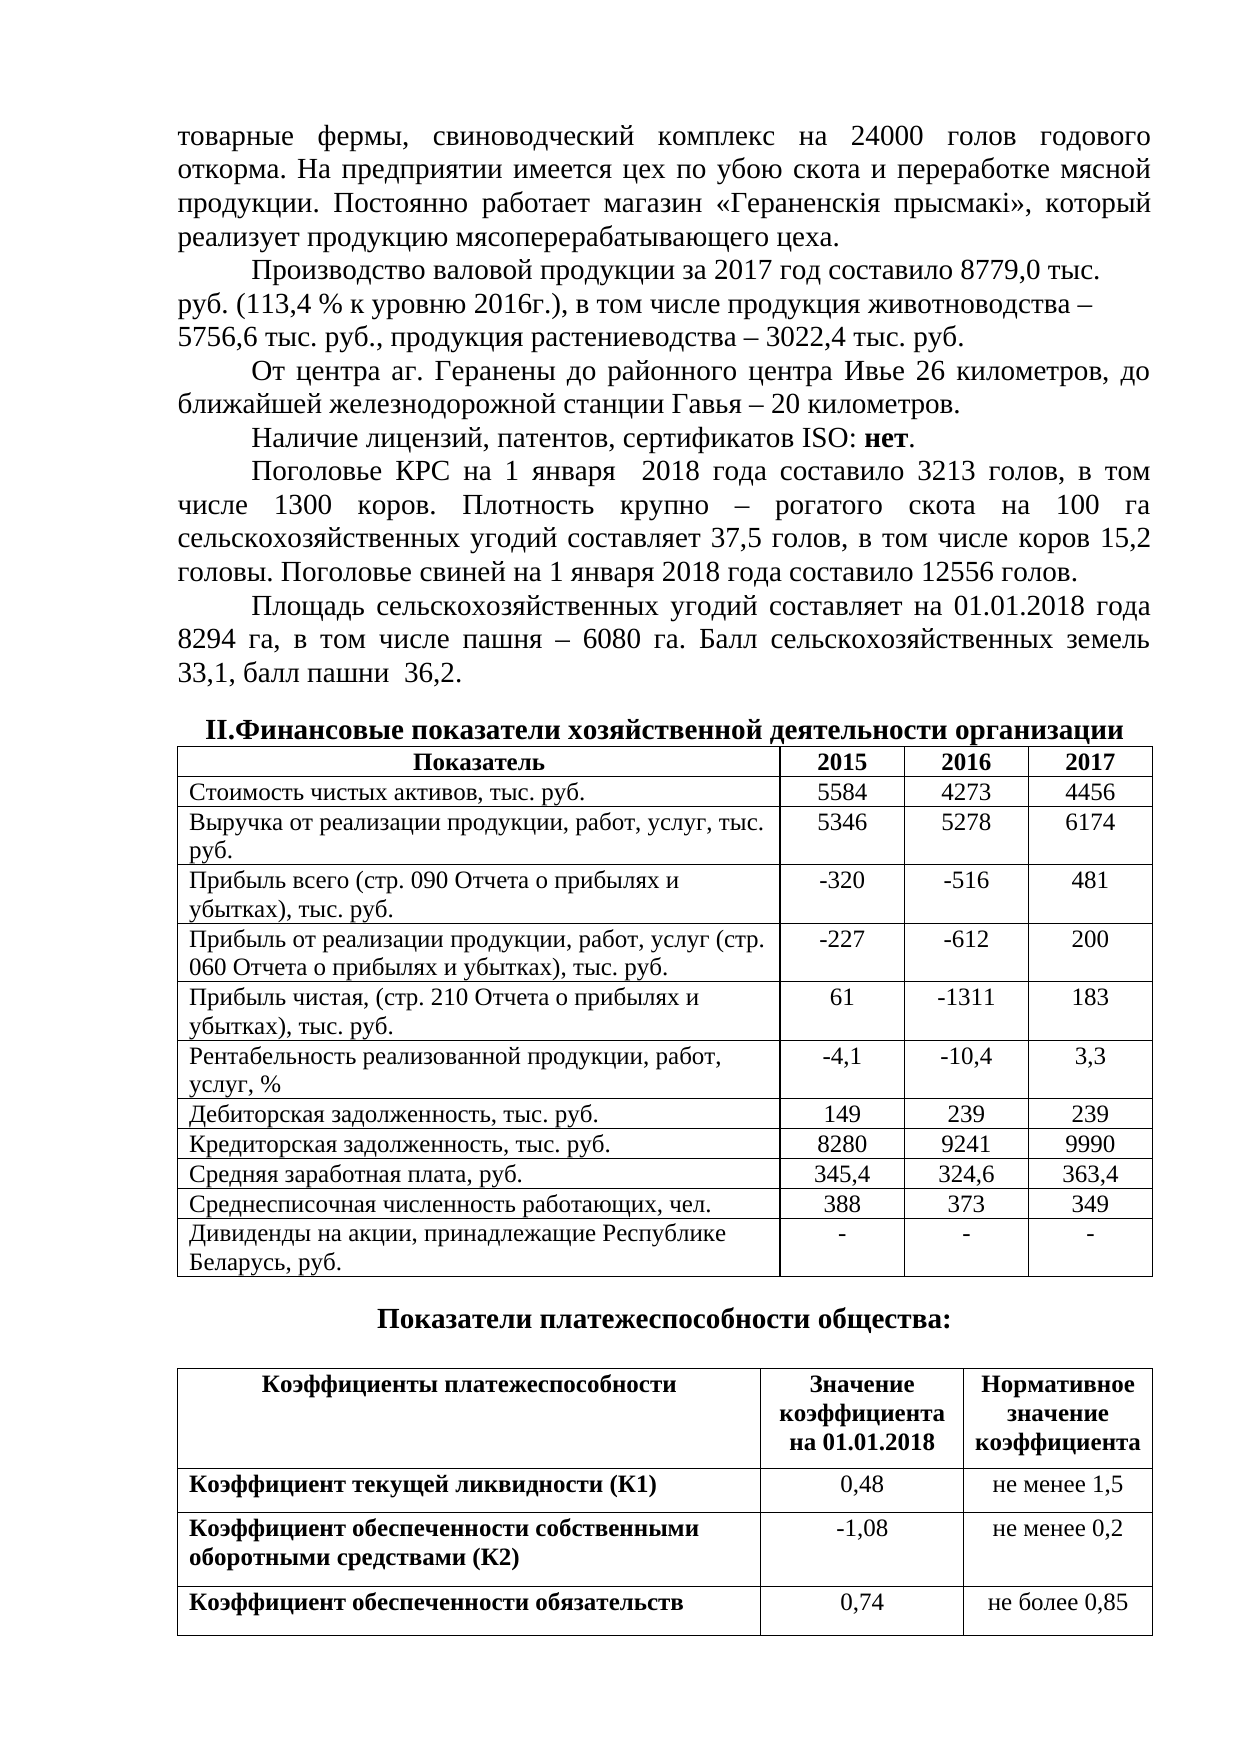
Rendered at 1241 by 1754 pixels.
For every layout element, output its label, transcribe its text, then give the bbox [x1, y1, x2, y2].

text Производство валовой продукции за 2017 год составило 8779,0 тыс. руб. (113,4 % к уровню 2016г.), в том числе продукция животноводства – 5756,6 тыс. руб., продукция растениеводства – 3022,4 тыс. руб. [177, 252, 1152, 353]
table_cell 0,48 [761, 1469, 963, 1512]
table_cell Среднесписочная численность работающих, чел. [178, 1189, 779, 1217]
table_cell Коэффициент обеспеченности собственными оборотными средствами (К2) [178, 1513, 760, 1586]
table_cell 239 [1029, 1099, 1152, 1128]
table_cell 61 [781, 982, 904, 1040]
table_cell 363,4 [1029, 1159, 1152, 1188]
table_cell -516 [905, 865, 1028, 923]
table_cell -1,08 [761, 1513, 963, 1586]
text Показатели платежеспособности общества: [177, 1301, 1152, 1334]
table_header Нормативное значение коэффициента [964, 1369, 1152, 1468]
table_cell 4273 [905, 777, 1028, 806]
table_cell 373 [905, 1189, 1028, 1217]
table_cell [178, 1587, 760, 1635]
table_cell не менее 0,2 [964, 1513, 1152, 1586]
table_cell 324,6 [905, 1159, 1028, 1188]
table_cell Дивиденды на акции, принадлежащие Республике Беларусь, руб. [178, 1219, 779, 1276]
table_cell Коэффициент текущей ликвидности (К1) [178, 1469, 760, 1512]
table_cell 183 [1029, 982, 1152, 1040]
table_cell Прибыль от реализации продукции, работ, услуг (стр. 060 Отчета о прибылях и убытках), тыс. руб. [178, 924, 779, 981]
table_cell 149 [781, 1099, 904, 1128]
table_cell Прибыль чистая, (стр. 210 Отчета о прибылях и убытках), тыс. руб. [178, 982, 779, 1040]
table_cell 8280 [781, 1129, 904, 1158]
table_cell 5346 [781, 807, 904, 864]
table_cell 0,74 [761, 1587, 963, 1635]
table_cell Кредиторская задолженность, тыс. руб. [178, 1129, 779, 1158]
table_cell 6174 [1029, 807, 1152, 864]
table_cell 239 [905, 1099, 1028, 1128]
text Поголовье КРС на 1 января 2018 года составило 3213 голов, в том числе 1300 коров. Плотность крупно – рогатого скота на 100 га сельскохозяйственных угодий составляет 37,5 голов, в том числе коров 15,2 головы. Поголовье свиней на 1 января 2018 года составило 12556 голов. [177, 453, 1152, 588]
table_cell -4,1 [781, 1041, 904, 1098]
table_cell Прибыль всего (стр. 090 Отчета о прибылях и убытках), тыс. руб. [178, 865, 779, 923]
table_cell Дебиторская задолженность, тыс. руб. [178, 1099, 779, 1128]
text От центра аг. Геранены до районного центра Ивье 26 километров, до ближайшей железнодорожной станции Гавья – 20 километров. [177, 353, 1152, 420]
table_cell 200 [1029, 924, 1152, 981]
table_header 2016 [905, 747, 1028, 776]
table_cell 345,4 [781, 1159, 904, 1188]
table_header 2017 [1029, 747, 1152, 776]
table_cell 349 [1029, 1189, 1152, 1217]
table_header Коэффициенты платежеспособности [178, 1369, 760, 1468]
table_cell Выручка от реализации продукции, работ, услуг, тыс. руб. [178, 807, 779, 864]
table_header 2015 [781, 747, 904, 776]
table_header Показатель [178, 747, 779, 776]
table_cell 481 [1029, 865, 1152, 923]
table_cell не менее 1,5 [964, 1469, 1152, 1512]
table_cell -1311 [905, 982, 1028, 1040]
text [177, 118, 1152, 252]
table_cell 388 [781, 1189, 904, 1217]
text Наличие лицензий, патентов, сертификатов ISO: нет. [177, 420, 1152, 453]
table_cell 9990 [1029, 1129, 1152, 1158]
table_cell Средняя заработная плата, руб. [178, 1159, 779, 1188]
table_cell 5584 [781, 777, 904, 806]
table_cell Стоимость чистых активов, тыс. руб. [178, 777, 779, 806]
table_cell 9241 [905, 1129, 1028, 1158]
table_cell -227 [781, 924, 904, 981]
table_cell - [781, 1219, 904, 1276]
table_header Значение коэффициента на 01.01.2018 [761, 1369, 963, 1468]
table_cell -320 [781, 865, 904, 923]
table_cell 5278 [905, 807, 1028, 864]
table_cell Рентабельность реализованной продукции, работ, услуг, % [178, 1041, 779, 1098]
table_cell 3,3 [1029, 1041, 1152, 1098]
text II.Финансовые показатели хозяйственной деятельности организации [177, 712, 1152, 746]
table_cell -612 [905, 924, 1028, 981]
table_cell -10,4 [905, 1041, 1028, 1098]
table_cell не более 0,85 [964, 1587, 1152, 1635]
text Площадь сельскохозяйственных угодий составляет на 01.01.2018 года 8294 га, в том числе пашня – 6080 га. Балл сельскохозяйственных земель 33,1, балл пашни 36,2. [177, 588, 1152, 688]
table_cell 4456 [1029, 777, 1152, 806]
table_cell - [1029, 1219, 1152, 1276]
table_cell - [905, 1219, 1028, 1276]
